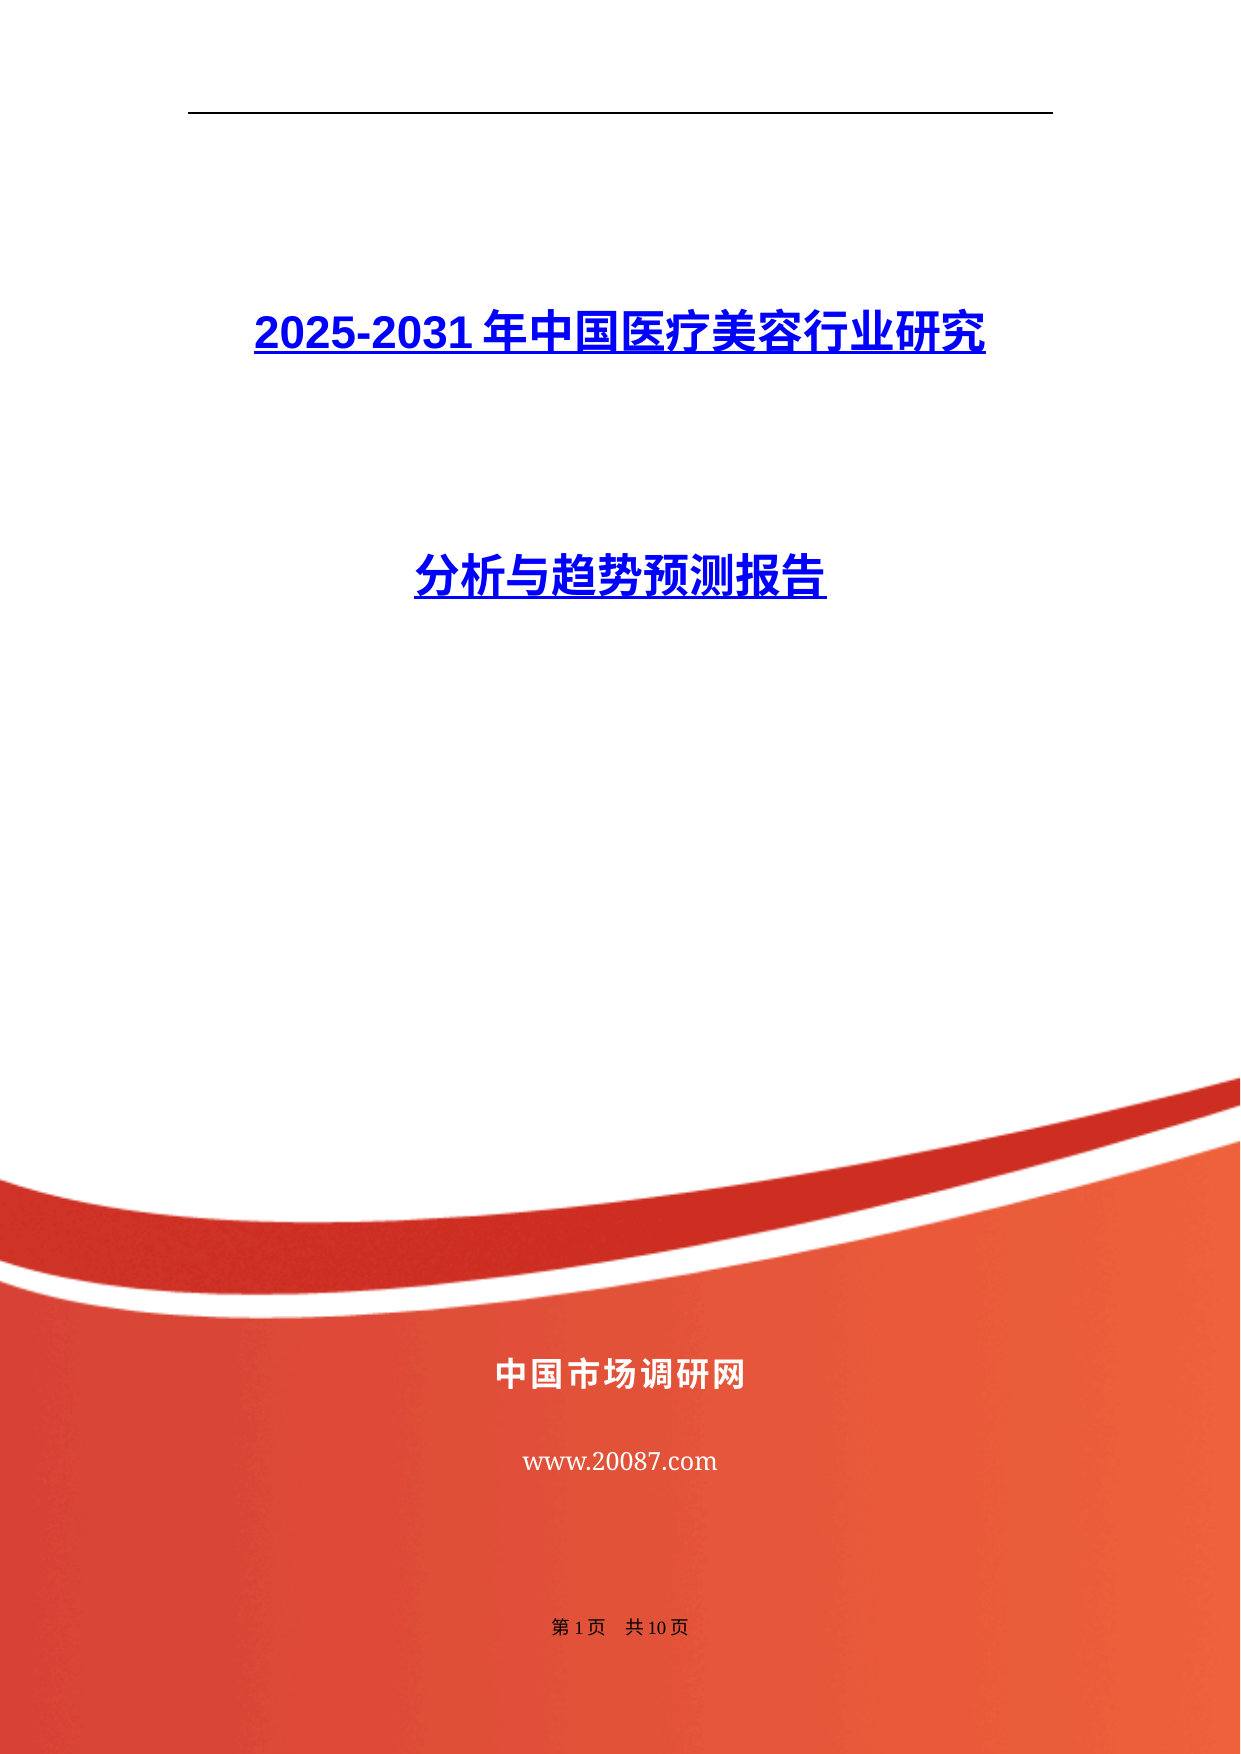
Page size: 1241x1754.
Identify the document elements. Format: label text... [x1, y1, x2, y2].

table_header 2025-2031年中国医疗美容行业研究分析与趋势预测报告 [188, 207, 1053, 773]
text www.20087.com [187, 1428, 1053, 1493]
picture [0, 1006, 1241, 1754]
subtitle 中国市场调研网 [187, 1339, 1053, 1404]
